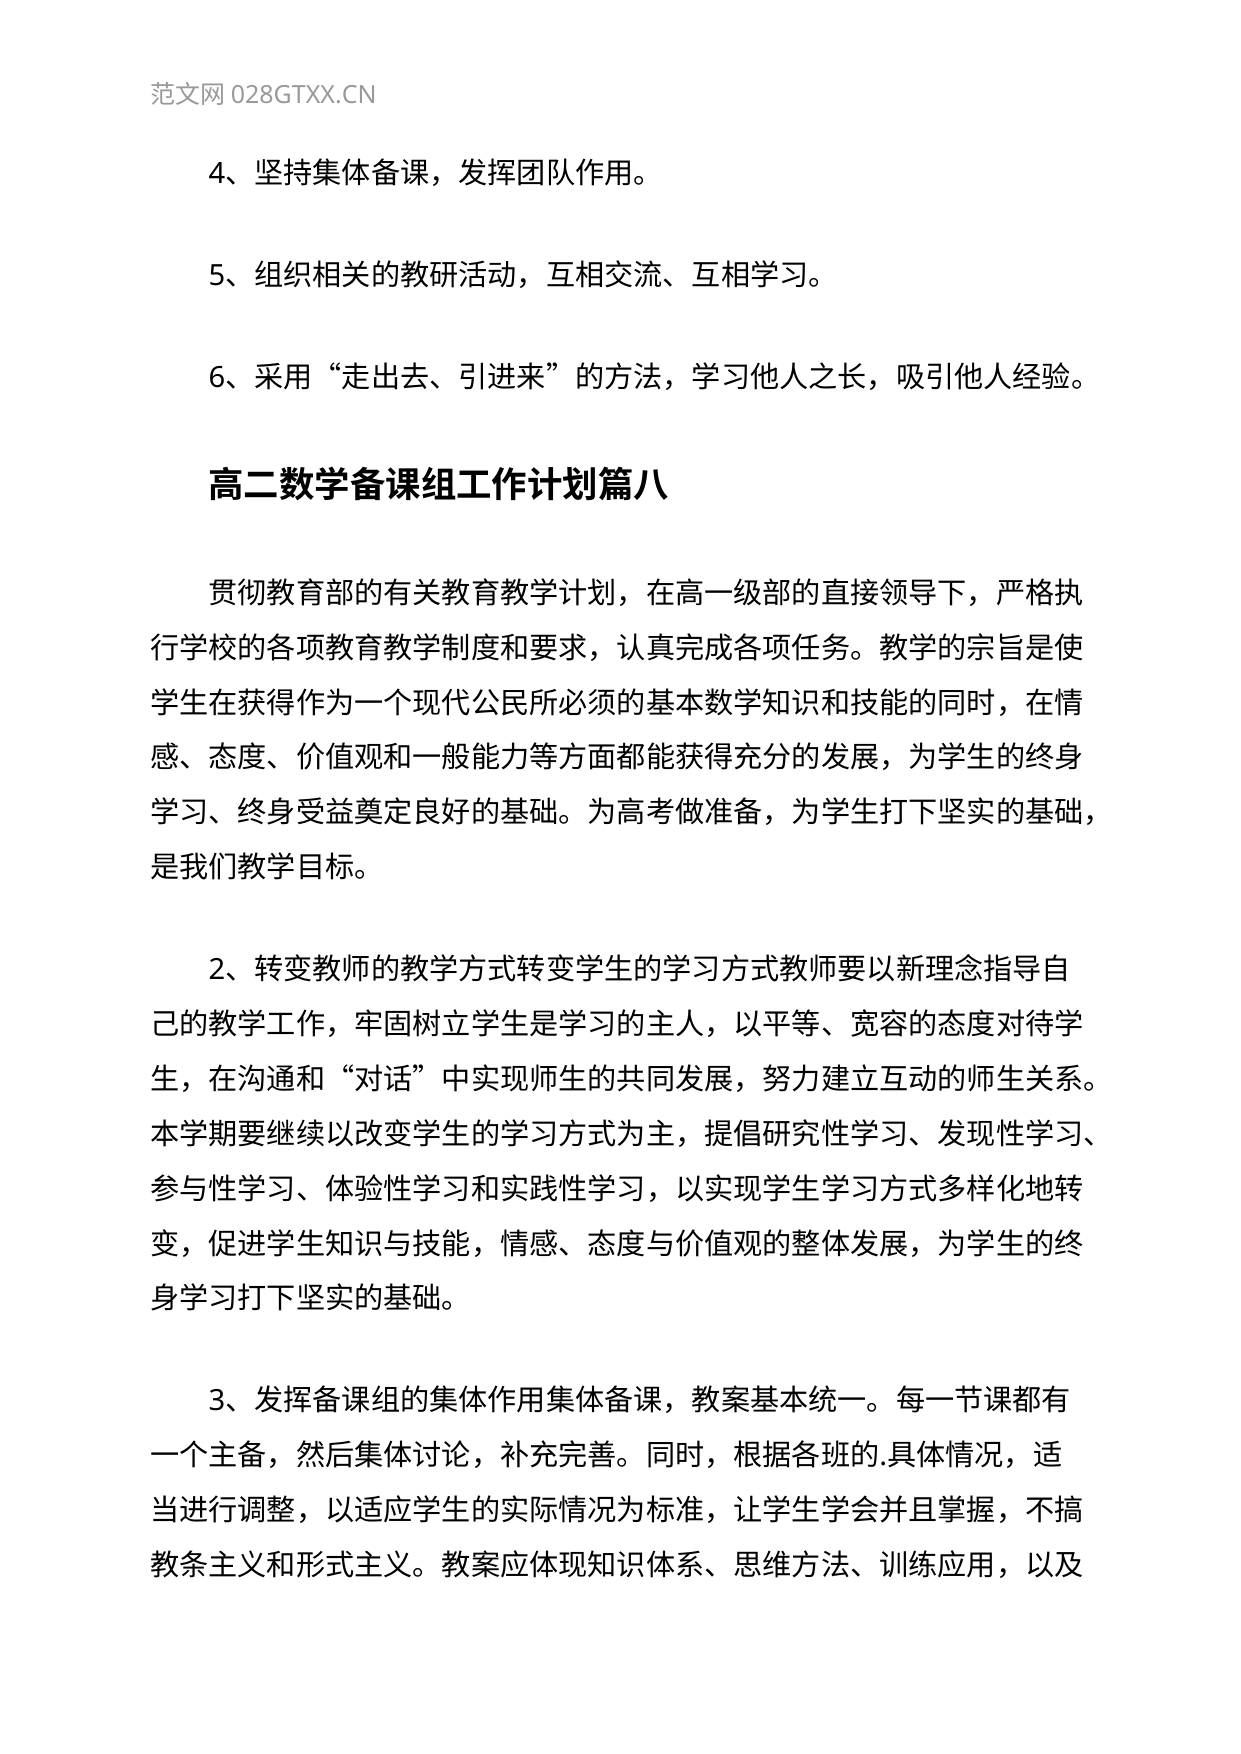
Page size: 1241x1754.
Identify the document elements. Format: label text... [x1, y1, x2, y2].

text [150, 1377, 1090, 1584]
text 5、组织相关的教研活动，互相交流、互相学习。 [150, 252, 1090, 294]
text 贯彻教育部的有关教育教学计划，在高一级部的直接领导下，严格执行学校的各项教育教学制度和要求，认真完成各项任务。教学的宗旨是使学生在获得作为一个现代公民所必须的基本数学知识和技能的同时，在情感、态度、价值观和一般能力等方面都能获得充分的发展，为学生的终身学习、终身受益奠定良好的基础。为高考做准备，为学生打下坚实的基础，是我们教学目标。 [150, 569, 1090, 886]
text 高二数学备课组工作计划篇八 [150, 456, 1090, 507]
text 6、采用“走出去、引进来”的方法，学习他人之长，吸引他人经验。 [150, 354, 1090, 396]
text 2、转变教师的教学方式转变学生的学习方式教师要以新理念指导自己的教学工作，牢固树立学生是学习的主人，以平等、宽容的态度对待学生，在沟通和“对话”中实现师生的共同发展，努力建立互动的师生关系。本学期要继续以改变学生的学习方式为主，提倡研究性学习、发现性学习、参与性学习、体验性学习和实践性学习，以实现学生学习方式多样化地转变，促进学生知识与技能，情感、态度与价值观的整体发展，为学生的终身学习打下坚实的基础。 [150, 946, 1090, 1317]
text 4、坚持集体备课，发挥团队作用。 [150, 150, 1090, 192]
